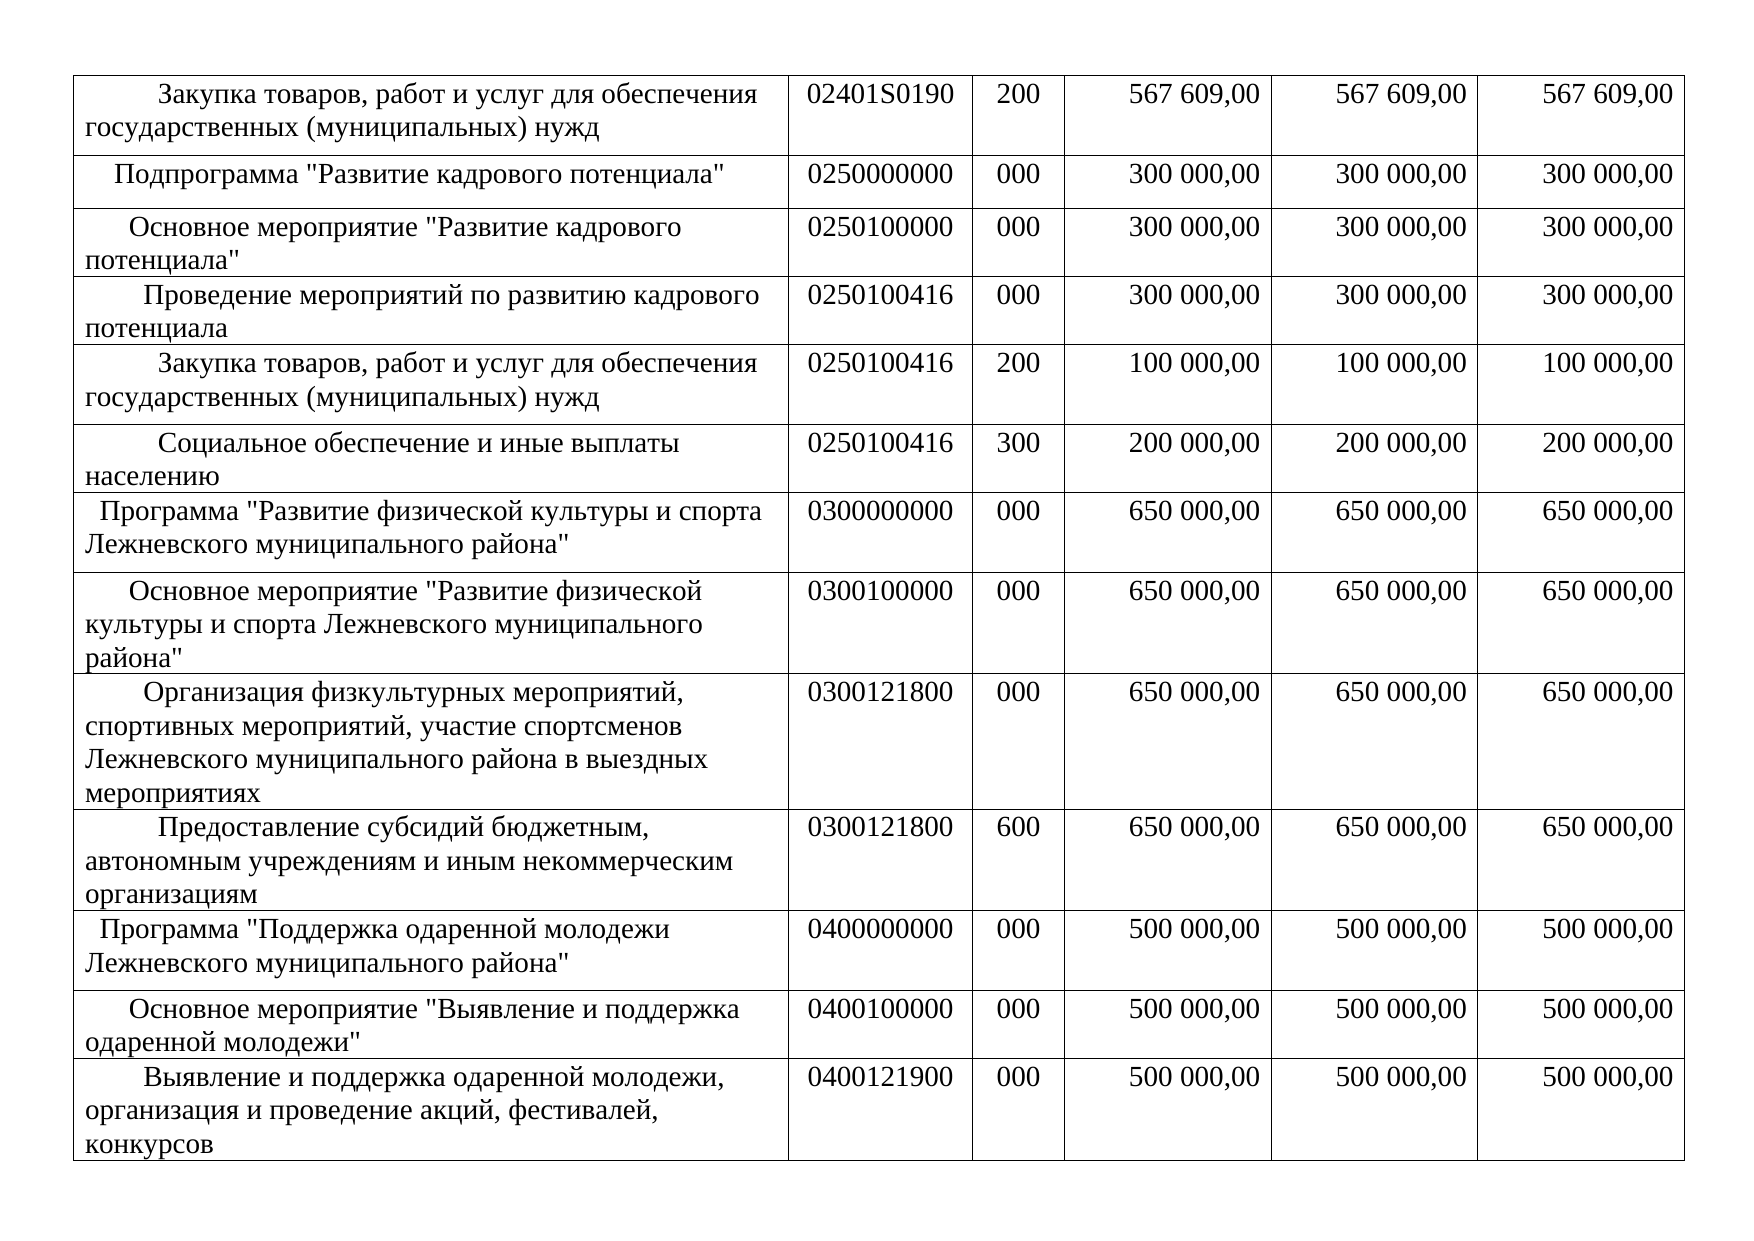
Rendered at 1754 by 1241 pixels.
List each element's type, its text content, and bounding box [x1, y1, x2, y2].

table_cell Закупка товаров, работ и услуг для обеспечения государственных (муниципальных) нужд [74, 76, 788, 155]
table_cell Выявление и поддержка одаренной молодежи, организация и проведение акций, фестивалей, конкурсов [74, 1059, 788, 1159]
table_cell 000 [973, 573, 1064, 673]
table_cell 300 000,00 [1065, 277, 1271, 344]
table_cell 300 [973, 425, 1064, 492]
table_cell Основное мероприятие "Развитие физической культуры и спорта Лежневского муниципального района" [74, 573, 788, 673]
table_cell Социальное обеспечение и иные выплаты населению [74, 425, 788, 492]
table_cell 02401S0190 [789, 76, 972, 155]
table_cell 567 609,00 [1478, 76, 1684, 155]
table_cell 500 000,00 [1065, 911, 1271, 990]
table_cell Программа "Поддержка одаренной молодежи Лежневского муниципального района" [74, 911, 788, 990]
table_cell Подпрограмма "Развитие кадрового потенциала" [74, 156, 788, 208]
table_cell 300 000,00 [1272, 277, 1477, 344]
table_cell 100 000,00 [1272, 345, 1477, 424]
table_cell 000 [973, 911, 1064, 990]
table_cell 650 000,00 [1065, 573, 1271, 673]
table_cell 100 000,00 [1065, 345, 1271, 424]
table_cell 500 000,00 [1272, 991, 1477, 1058]
table_cell Основное мероприятие "Развитие кадрового потенциала" [74, 209, 788, 276]
table_cell 567 609,00 [1065, 76, 1271, 155]
table_cell 300 000,00 [1478, 156, 1684, 208]
table_cell 500 000,00 [1065, 991, 1271, 1058]
table_cell 500 000,00 [1478, 991, 1684, 1058]
table_cell 0250100416 [789, 277, 972, 344]
table_cell 300 000,00 [1478, 209, 1684, 276]
table_cell 0400000000 [789, 911, 972, 990]
table_cell 300 000,00 [1065, 209, 1271, 276]
table_cell 0300121800 [789, 674, 972, 808]
table_cell 650 000,00 [1272, 674, 1477, 808]
table_cell 000 [973, 1059, 1064, 1159]
table_cell 000 [973, 674, 1064, 808]
table_cell 0400100000 [789, 991, 972, 1058]
table_cell Основное мероприятие "Выявление и поддержка одаренной молодежи" [74, 991, 788, 1058]
table_cell 600 [973, 810, 1064, 910]
table_cell 500 000,00 [1478, 1059, 1684, 1159]
table_cell 650 000,00 [1478, 810, 1684, 910]
table_cell 000 [973, 991, 1064, 1058]
table_cell 200 000,00 [1478, 425, 1684, 492]
table_cell 0250100416 [789, 345, 972, 424]
table_cell Проведение мероприятий по развитию кадрового потенциала [74, 277, 788, 344]
table_cell 650 000,00 [1272, 810, 1477, 910]
table_cell 0300121800 [789, 810, 972, 910]
table_cell 200 [973, 345, 1064, 424]
table_cell 650 000,00 [1478, 674, 1684, 808]
table_cell 300 000,00 [1065, 156, 1271, 208]
table_cell 500 000,00 [1272, 911, 1477, 990]
table_cell 300 000,00 [1478, 277, 1684, 344]
table_cell 200 [973, 76, 1064, 155]
table_cell 650 000,00 [1272, 493, 1477, 572]
table_cell 650 000,00 [1065, 493, 1271, 572]
table_cell 650 000,00 [1478, 573, 1684, 673]
table_cell 650 000,00 [1478, 493, 1684, 572]
table_cell 0300000000 [789, 493, 972, 572]
table_cell 650 000,00 [1065, 810, 1271, 910]
table_cell Программа "Развитие физической культуры и спорта Лежневского муниципального района" [74, 493, 788, 572]
table_cell 500 000,00 [1065, 1059, 1271, 1159]
table_cell 300 000,00 [1272, 156, 1477, 208]
table_cell 300 000,00 [1272, 209, 1477, 276]
table_cell 100 000,00 [1478, 345, 1684, 424]
table_cell 0250100000 [789, 209, 972, 276]
table_cell 000 [973, 156, 1064, 208]
table_cell 0250000000 [789, 156, 972, 208]
table_cell 000 [973, 277, 1064, 344]
table_cell 500 000,00 [1478, 911, 1684, 990]
table_cell Организация физкультурных мероприятий, спортивных мероприятий, участие спортсменов Лежневского муниципального района в выездных мероприятиях [74, 674, 788, 808]
table_cell 000 [973, 493, 1064, 572]
table_cell 650 000,00 [1065, 674, 1271, 808]
table_cell 0400121900 [789, 1059, 972, 1159]
table_cell 567 609,00 [1272, 76, 1477, 155]
table_cell 0300100000 [789, 573, 972, 673]
table_cell 200 000,00 [1272, 425, 1477, 492]
table_cell 0250100416 [789, 425, 972, 492]
table_cell Закупка товаров, работ и услуг для обеспечения государственных (муниципальных) нужд [74, 345, 788, 424]
table_cell 650 000,00 [1272, 573, 1477, 673]
table_cell 000 [973, 209, 1064, 276]
table_cell Предоставление субсидий бюджетным, автономным учреждениям и иным некоммерческим организациям [74, 810, 788, 910]
table_cell 200 000,00 [1065, 425, 1271, 492]
table_cell 500 000,00 [1272, 1059, 1477, 1159]
